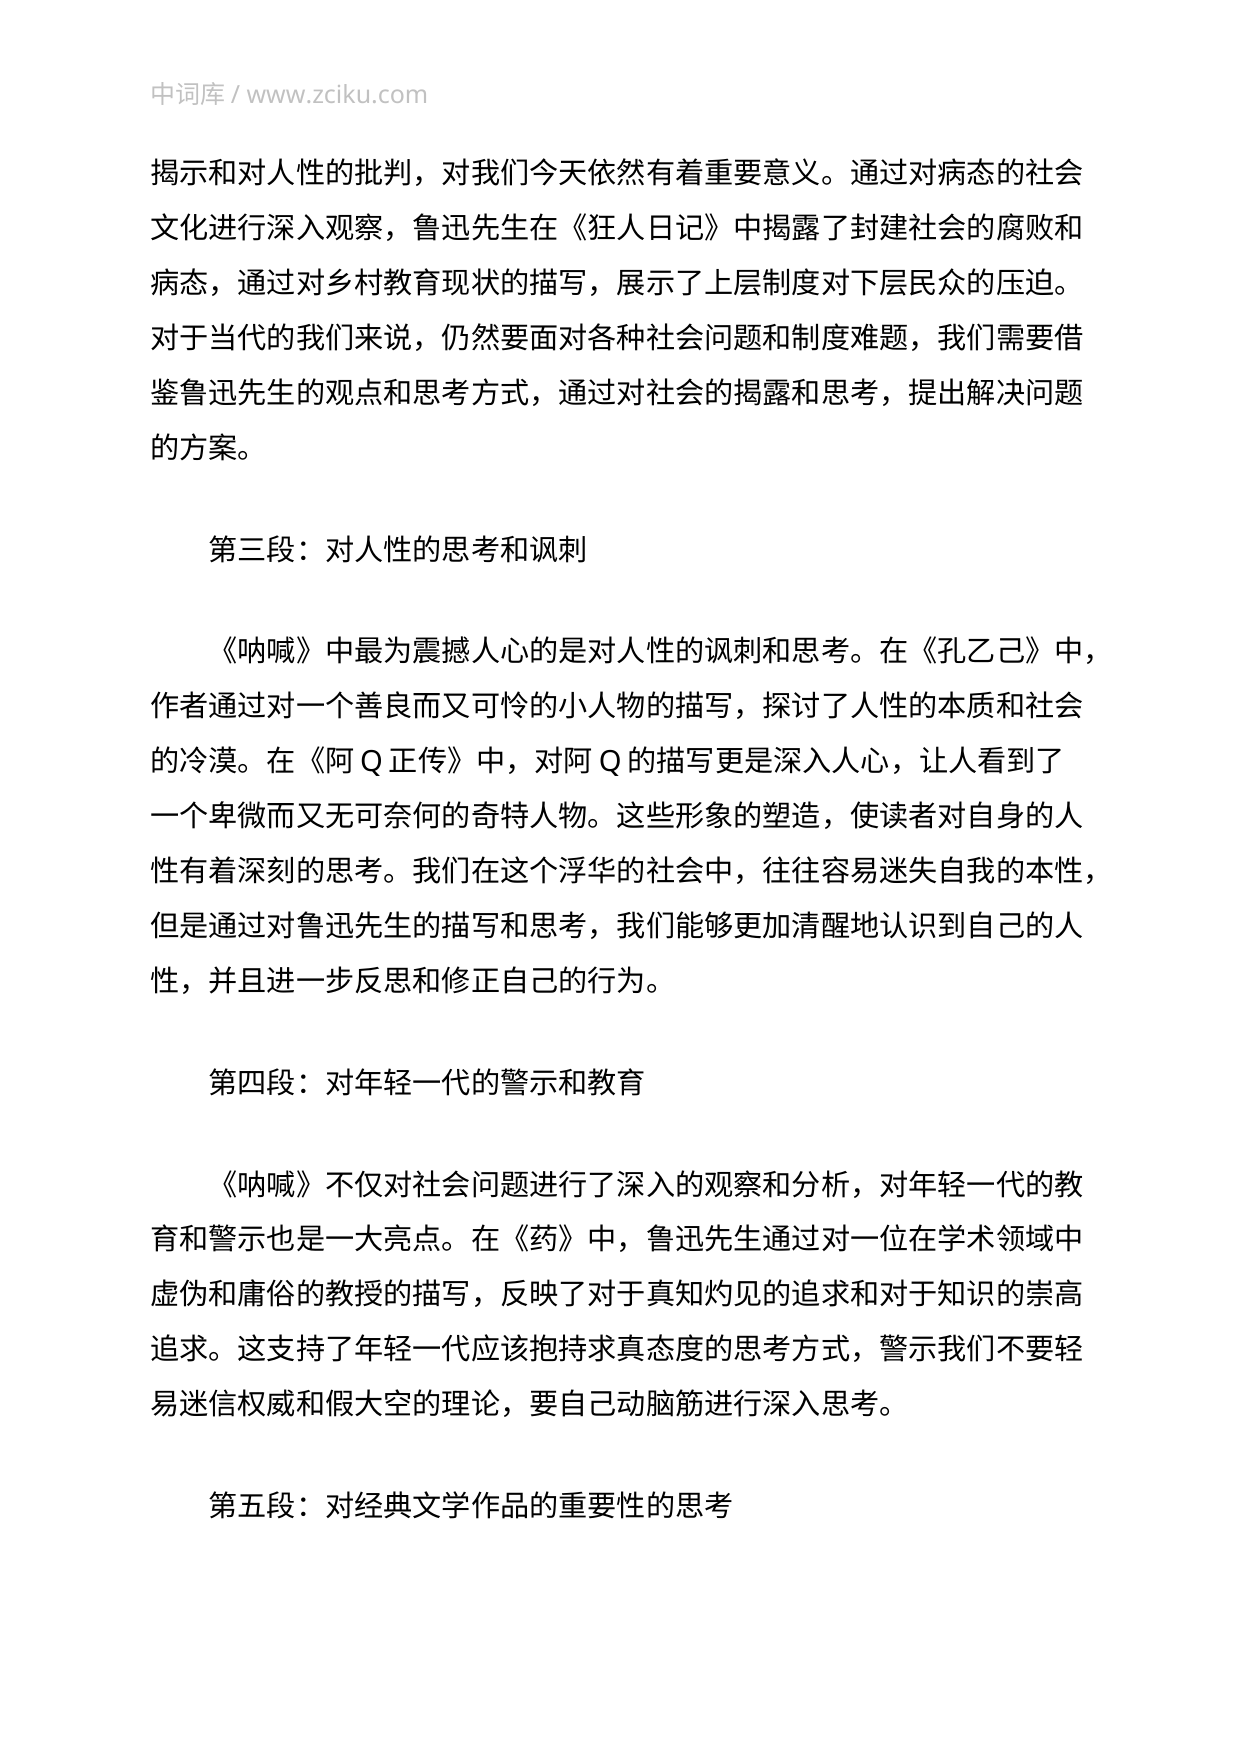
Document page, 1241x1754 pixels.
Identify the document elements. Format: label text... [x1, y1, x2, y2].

text 第五段：对经典文学作品的重要性的思考 [150, 1482, 1090, 1525]
text 第三段：对人性的思考和讽刺 [150, 526, 1090, 568]
text 《呐喊》中最为震撼人心的是对人性的讽刺和思考。在《孔乙己》中，作者通过对一个善良而又可怜的小人物的描写，探讨了人性的本质和社会的冷漠。在《阿Q正传》中，对阿Q的描写更是深入人心，让人看到了一个卑微而又无可奈何的奇特人物。这些形象的塑造，使读者对自身的人性有着深刻的思考。我们在这个浮华的社会中，往往容易迷失自我的本性，但是通过对鲁迅先生的描写和思考，我们能够更加清醒地认识到自己的人性，并且进一步反思和修正自己的行为。 [150, 628, 1090, 1000]
text 《呐喊》不仅对社会问题进行了深入的观察和分析，对年轻一代的教育和警示也是一大亮点。在《药》中，鲁迅先生通过对一位在学术领域中虚伪和庸俗的教授的描写，反映了对于真知灼见的追求和对于知识的崇高追求。这支持了年轻一代应该抱持求真态度的思考方式，警示我们不要轻易迷信权威和假大空的理论，要自己动脑筋进行深入思考。 [150, 1161, 1090, 1423]
text 第四段：对年轻一代的警示和教育 [150, 1059, 1090, 1102]
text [150, 150, 1090, 467]
